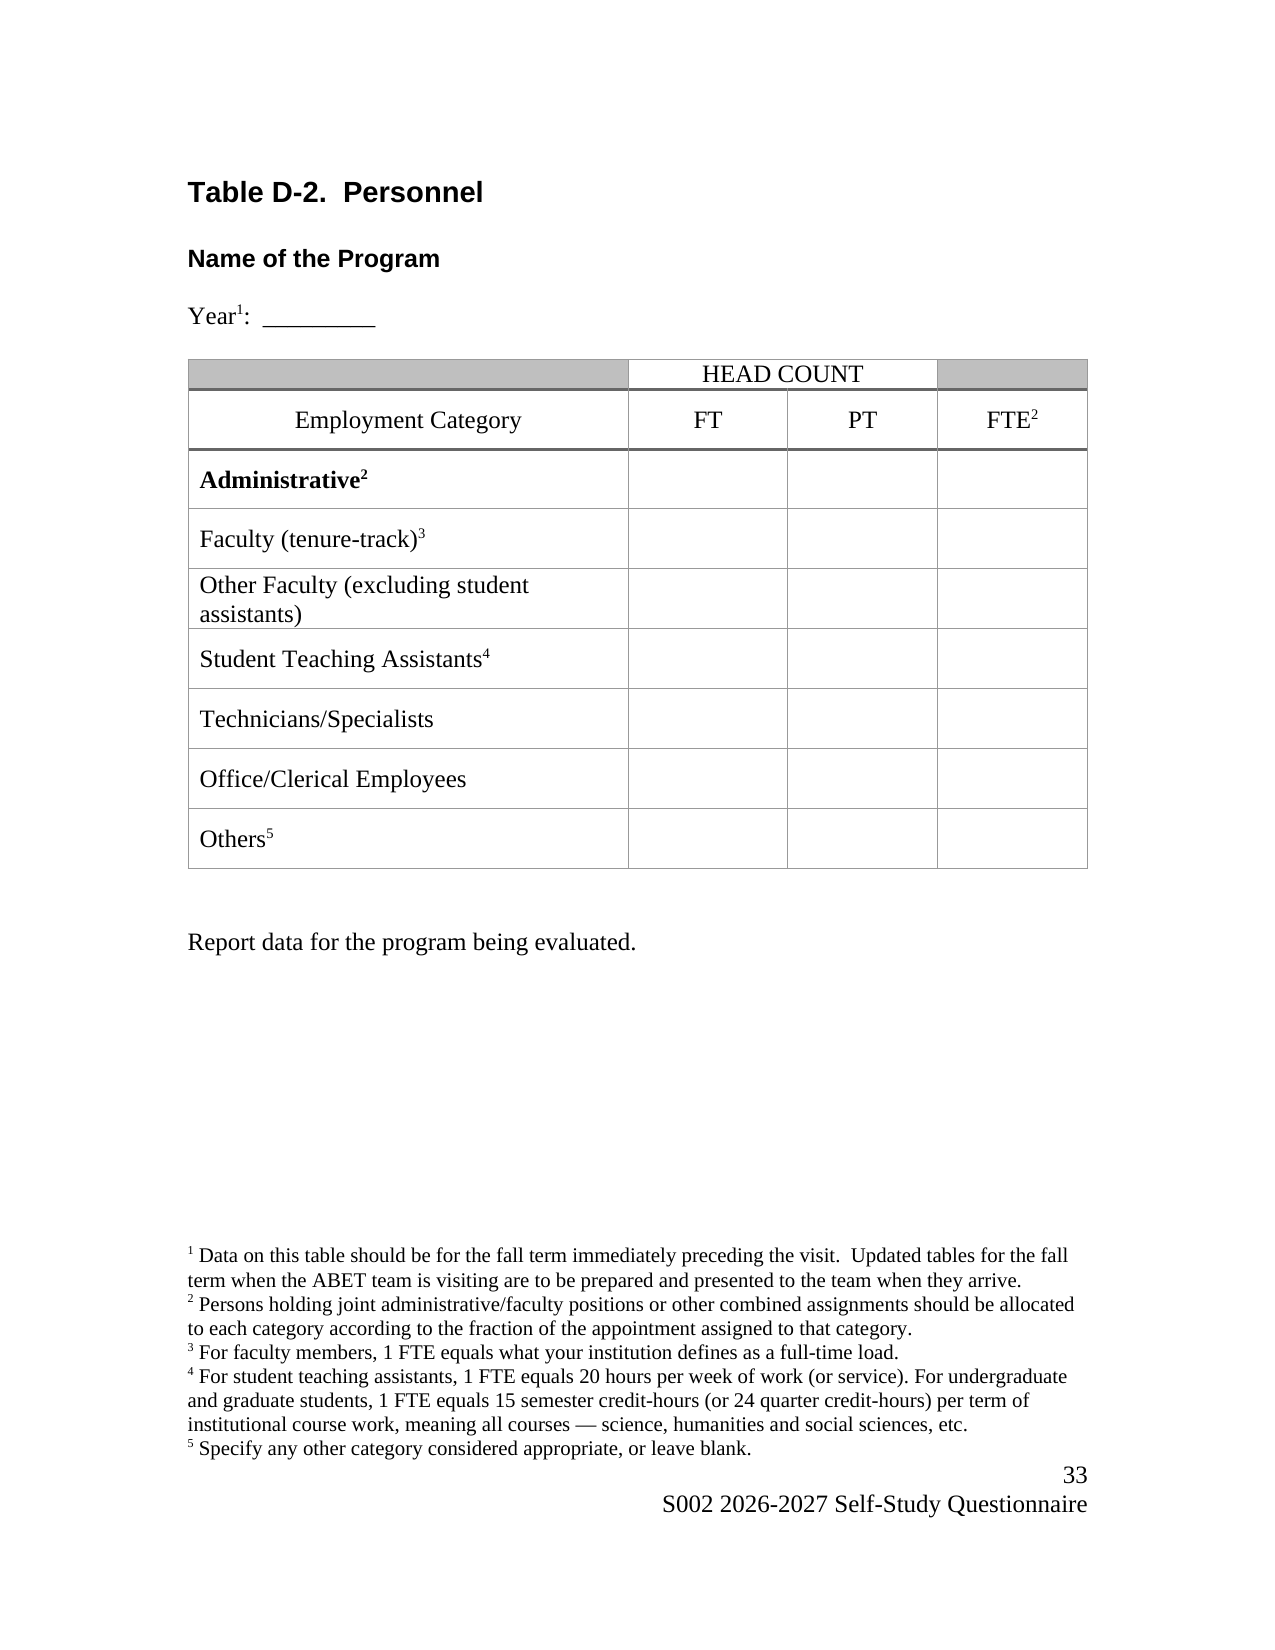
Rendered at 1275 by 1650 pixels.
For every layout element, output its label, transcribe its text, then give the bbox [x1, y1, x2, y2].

table_cell [938, 629, 1087, 688]
table_cell Other Faculty (excluding student assistants) [189, 569, 628, 628]
table_cell [938, 451, 1087, 508]
table_cell [788, 689, 937, 748]
table_cell [629, 629, 787, 688]
table_cell [788, 809, 937, 868]
table_cell [938, 809, 1087, 868]
table_cell Office/Clerical Employees [189, 749, 628, 808]
table_header [189, 360, 628, 388]
table_cell [788, 629, 937, 688]
table_cell Administrative2 [189, 451, 628, 508]
table_cell Others [189, 809, 628, 868]
table_cell Student Teaching Assistants [189, 629, 628, 688]
table_cell [788, 749, 937, 808]
text Name of the Program [187, 243, 1087, 272]
table_cell [629, 451, 787, 508]
table_cell [788, 451, 937, 508]
table_cell [788, 569, 937, 628]
table_cell [938, 749, 1087, 808]
table_cell Employment Category [189, 391, 628, 448]
table_header HEAD COUNT [629, 360, 937, 388]
table_header [938, 360, 1087, 388]
table_cell FTE [938, 391, 1087, 448]
table_cell FT [629, 391, 787, 448]
subtitle Table D-2. Personnel [187, 175, 1087, 208]
table_cell [629, 749, 787, 808]
table_cell [629, 809, 787, 868]
table_cell Faculty (tenure-track) [189, 509, 628, 568]
table_cell [938, 509, 1087, 568]
table_cell Technicians/Specialists [189, 689, 628, 748]
text Report data for the program being evaluated. [187, 927, 1087, 956]
table_cell PT [788, 391, 937, 448]
table_cell [629, 569, 787, 628]
table_cell [938, 689, 1087, 748]
table_cell [938, 569, 1087, 628]
table_cell [629, 689, 787, 748]
table_cell [788, 509, 937, 568]
text Year: _________ [187, 301, 1087, 330]
table_cell [629, 509, 787, 568]
